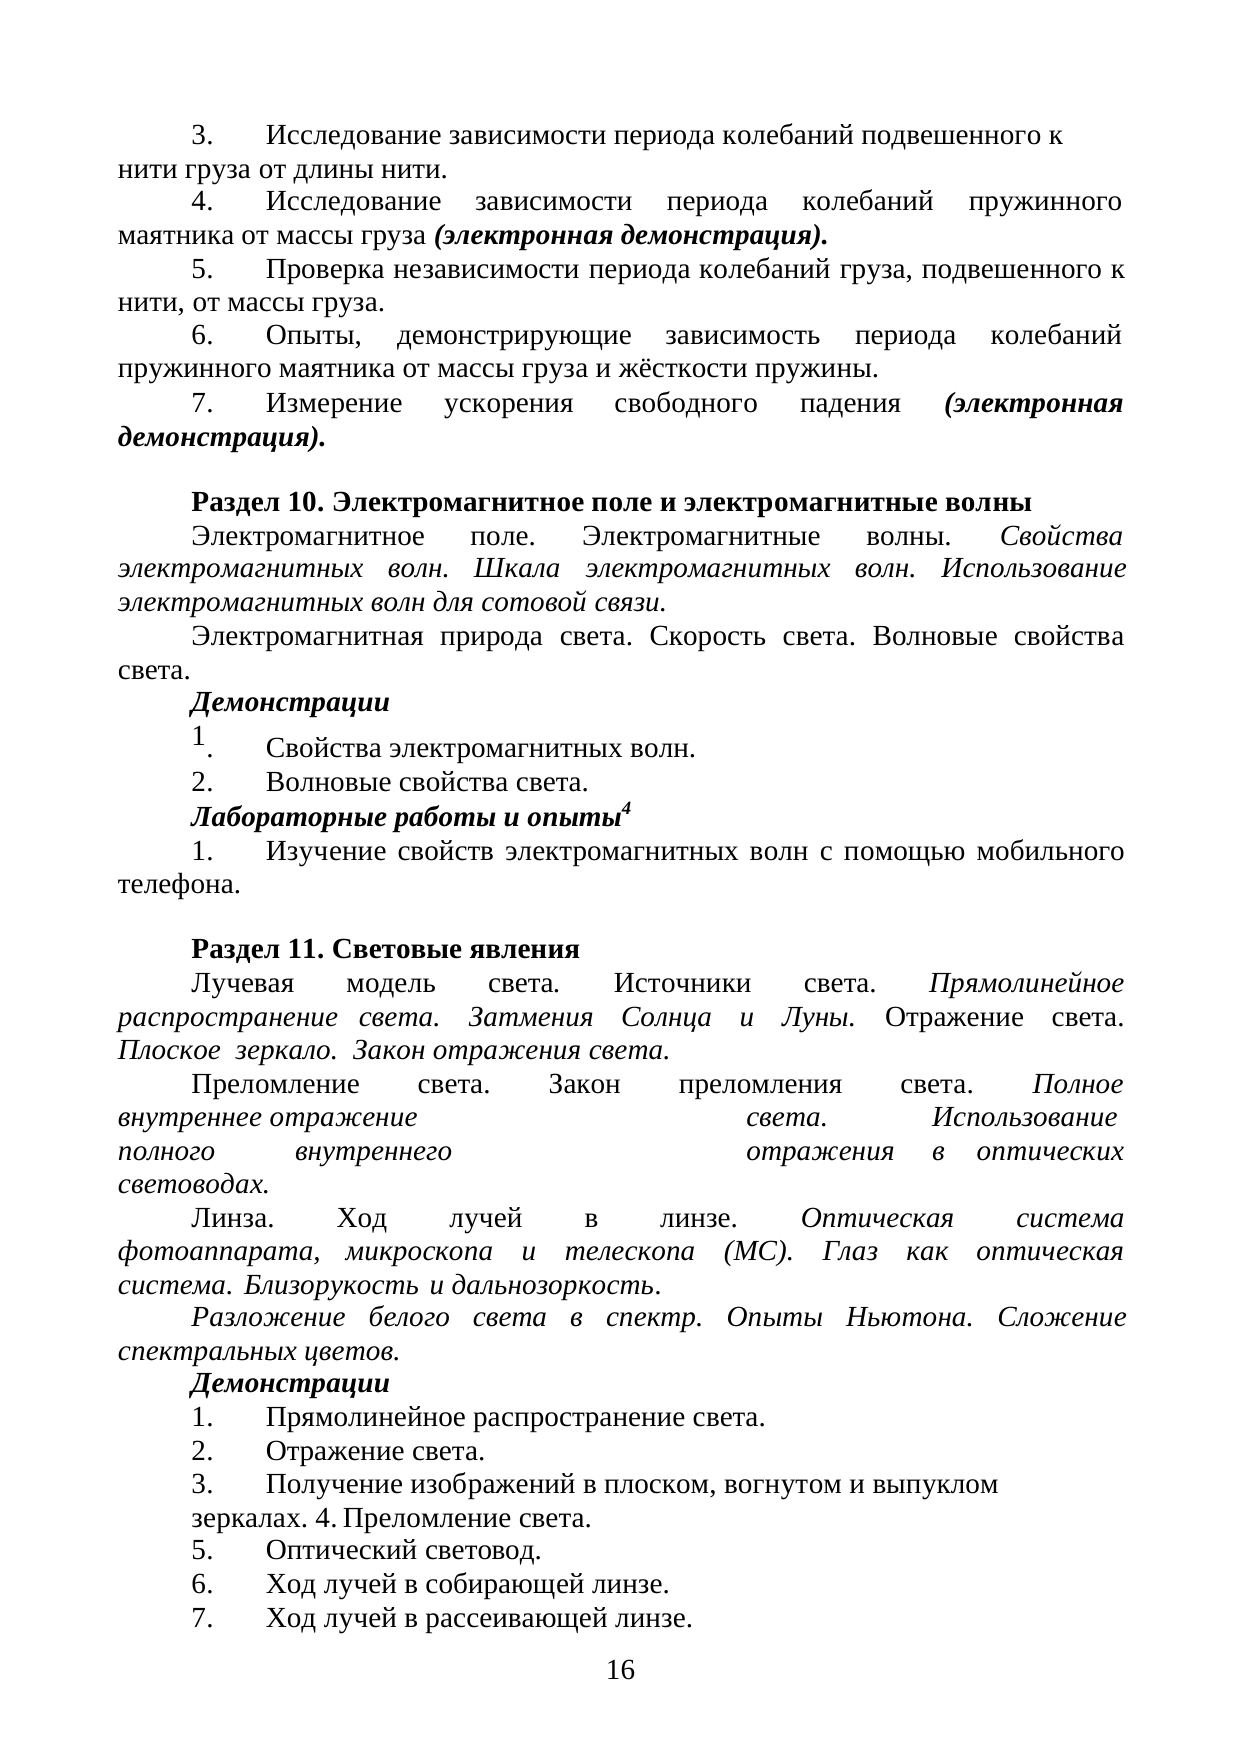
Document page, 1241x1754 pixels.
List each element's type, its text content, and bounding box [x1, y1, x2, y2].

text Демонстрации [191, 1366, 1154, 1399]
text Раздел 11. Световые явления [191, 932, 1154, 965]
text 7. Измерение ускорения свободного падения (электронная демонстрация). [118, 385, 1129, 452]
text 5. Оптический световод. [191, 1533, 1154, 1566]
text 3. Получение изображений в плоском, вогнутом и выпуклом зеркалах. 4. Преломление света. [191, 1466, 1121, 1533]
text Разложение белого света в спектр. Опыты Ньютона. Сложение спектральных цветов. [118, 1301, 1129, 1366]
text 1. Свойства электромагнитных волн. 2. Волновые свойства света. Лабораторные работы и опыты4 [191, 718, 701, 833]
text Лучевая модель света. Источники света. Прямолинейное распространение света. Затмения Солнца и Луны. Отражение света. Плоское зеркало. Закон отражения света. [118, 965, 1124, 1066]
text 1. Прямолинейное распространение света. 2. Отражение света. [191, 1399, 769, 1466]
text 5. Проверка независимости периода колебаний груза, подвешенного к нити, от массы груза. [118, 251, 1127, 318]
text Демонстрации [191, 685, 1154, 718]
text 6. Опыты, демонстрирующие зависимость периода колебаний пружинного маятника от массы груза и жёсткости пружины. [118, 318, 1128, 384]
text электромагнитных волн. Шкала электромагнитных волн. Использование электромагнитных волн для сотовой связи. [118, 552, 1129, 617]
text 1. Изучение свойств электромагнитных волн с помощью мобильного телефона. [118, 833, 1128, 900]
text 6. Ход лучей в собирающей линзе. 7. Ход лучей в рассеивающей линзе. [191, 1566, 697, 1633]
text 4. Исследование зависимости периода колебаний пружинного маятника от массы груза (электронная демонстрация). [118, 184, 1129, 250]
text Линза. Ход лучей в линзе. Оптическая система фотоаппарата, микроскопа и телескопа (МС). Глаз как оптическая система. Близорукость и дальнозоркость. [118, 1200, 1124, 1301]
text Электромагнитная природа света. Скорость света. Волновые свойства света. [118, 618, 1128, 685]
text Раздел 10. Электромагнитное поле и электромагнитные волны Электромагнитное поле. Электромагнитные волны. Свойства [191, 484, 1129, 552]
text 16 [606, 1652, 1154, 1686]
text 3. Исследование зависимости периода колебаний подвешенного к нити груза от длины нити. [118, 117, 1128, 184]
text Преломление света. Закон преломления света. Полное внутреннее отражение света. Использование полного внутреннего отражения в оптических световодах. [118, 1066, 1124, 1200]
